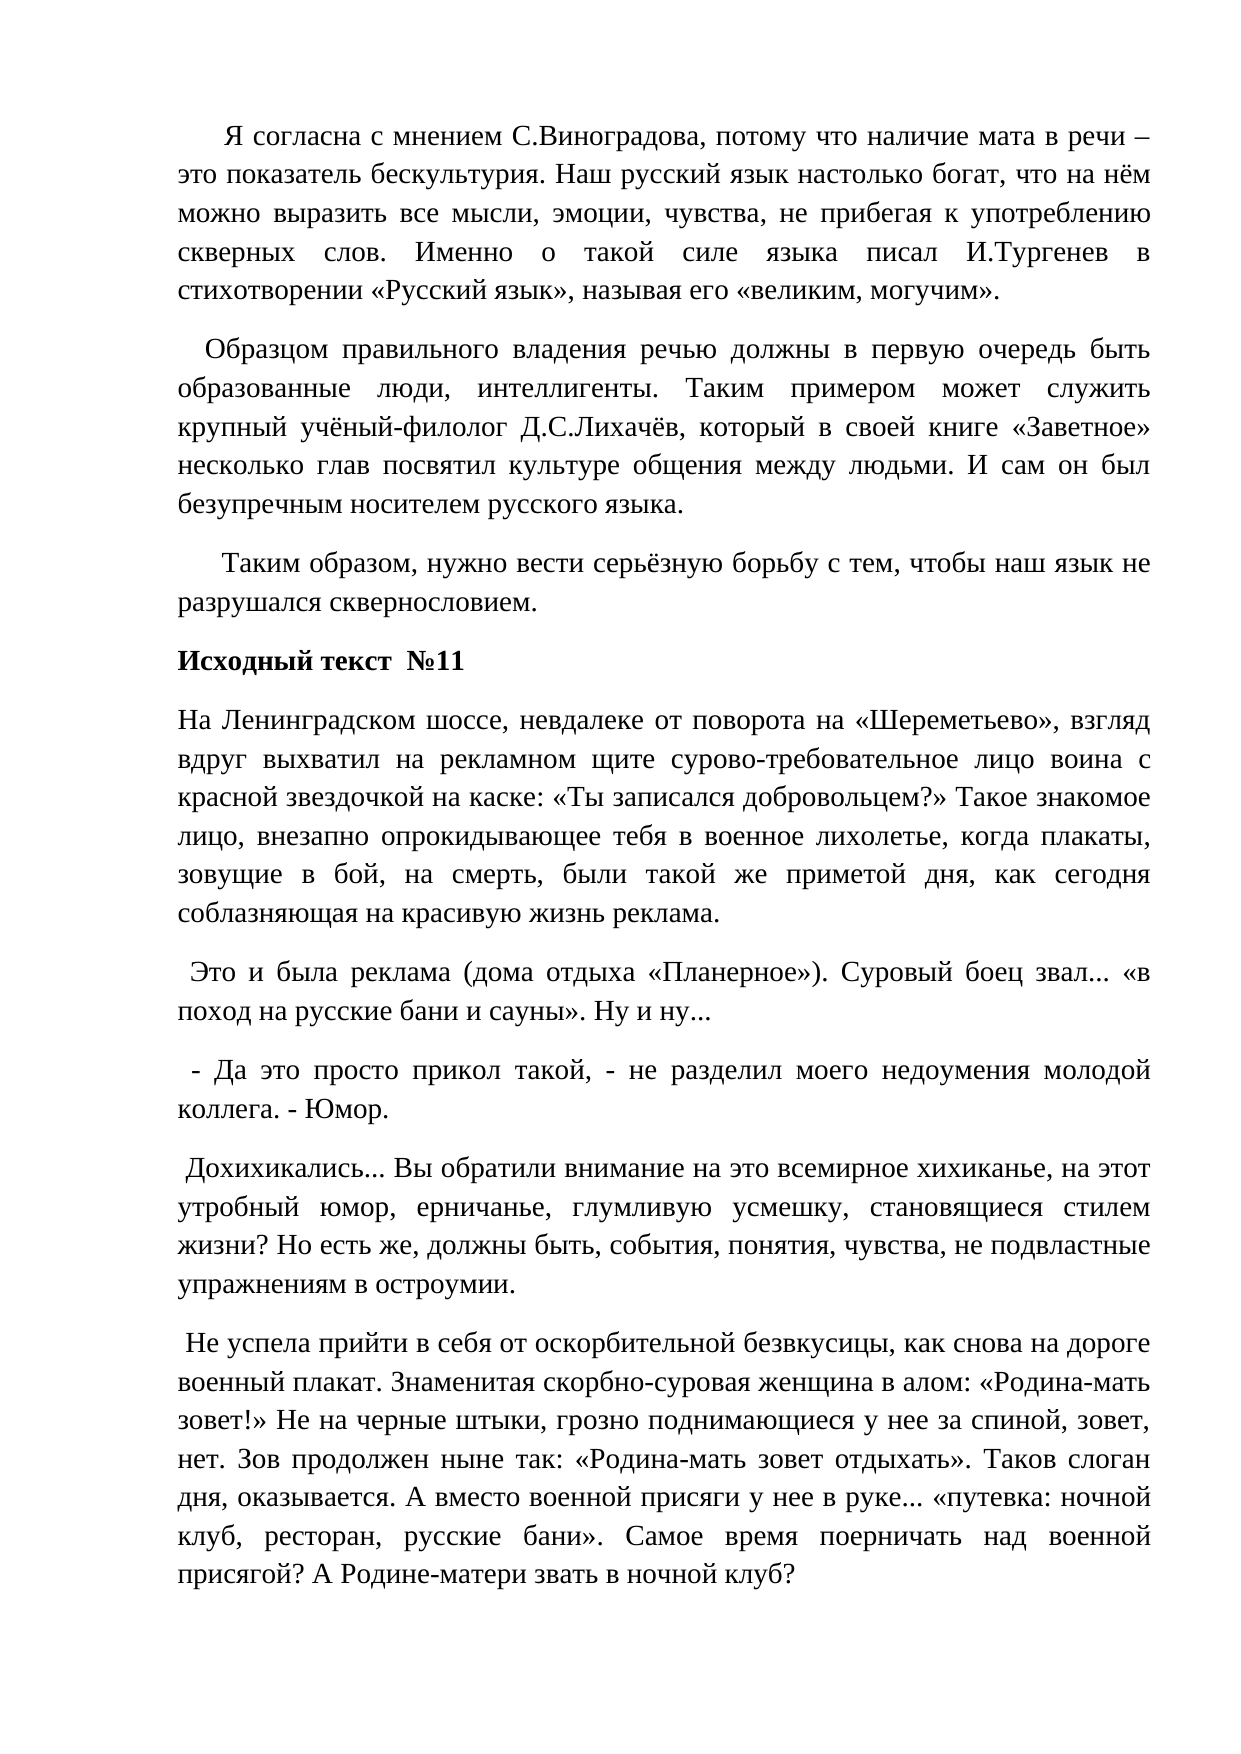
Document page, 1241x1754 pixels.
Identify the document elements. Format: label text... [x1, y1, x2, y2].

text Не успела прийти в себя от оскорбительной безвкусицы, как снова на дороге военный плакат. Знаменитая скорбно-суровая женщина в алом: «Родина-мать зовет!» Не на черные штыки, грозно поднимающиеся у нее за спиной, зовет, нет. Зов продолжен ныне так: «Родина-мать зовет отдыхать». Таков слоган дня, оказывается. А вместо военной присяги у нее в руке... «путевка: ночной клуб, ресторан, русские бани». Самое время поерничать над военной присягой? А Родине-матери звать в ночной клуб? [177, 1325, 1152, 1590]
text Дохихикались... Вы обратили внимание на это всемирное хихиканье, на этот утробный юмор, ерничанье, глумливую усмешку, становящиеся стилем жизни? Но есть же, должны быть, события, понятия, чувства, не подвластные упражнениям в остроумии. [177, 1150, 1152, 1299]
text - Да это просто прикол такой, - не разделил моего недоумения молодой коллега. - Юмор. [177, 1052, 1152, 1124]
text Таким образом, нужно вести серьёзную борьбу с тем, чтобы наш язык не разрушался сквернословием. [177, 545, 1152, 617]
text Исходный текст №11 [177, 643, 1152, 677]
text Образцом правильного владения речью должны в первую очередь быть образованные люди, интеллигенты. Таким примером может служить крупный учёный-филолог Д.С.Лихачёв, который в своей книге «Заветное» несколько глав посвятил культуре общения между людьми. И сам он был безупречным носителем русского языка. [177, 332, 1152, 519]
text Я согласна с мнением С.Виноградова, потому что наличие мата в речи – это показатель бескультурия. Наш русский язык настолько богат, что на нём можно выразить все мысли, эмоции, чувства, не прибегая к употреблению скверных слов. Именно о такой силе языка писал И.Тургенев в стихотворении «Русский язык», называя его «великим, могучим». [177, 118, 1152, 306]
text Это и была реклама (дома отдыха «Планерное»). Суровый боец звал... «в поход на русские бани и сауны». Ну и ну... [177, 954, 1152, 1027]
text На Ленинградском шоссе, невдалеке от поворота на «Шереметьево», взгляд вдруг выхватил на рекламном щите сурово-требовательное лицо воина с красной звездочкой на каске: «Ты записался добровольцем?» Такое знакомое лицо, внезапно опрокидывающее тебя в военное лихолетье, когда плакаты, зовущие в бой, на смерть, были такой же приметой дня, как сегодня соблазняющая на красивую жизнь реклама. [177, 702, 1152, 929]
